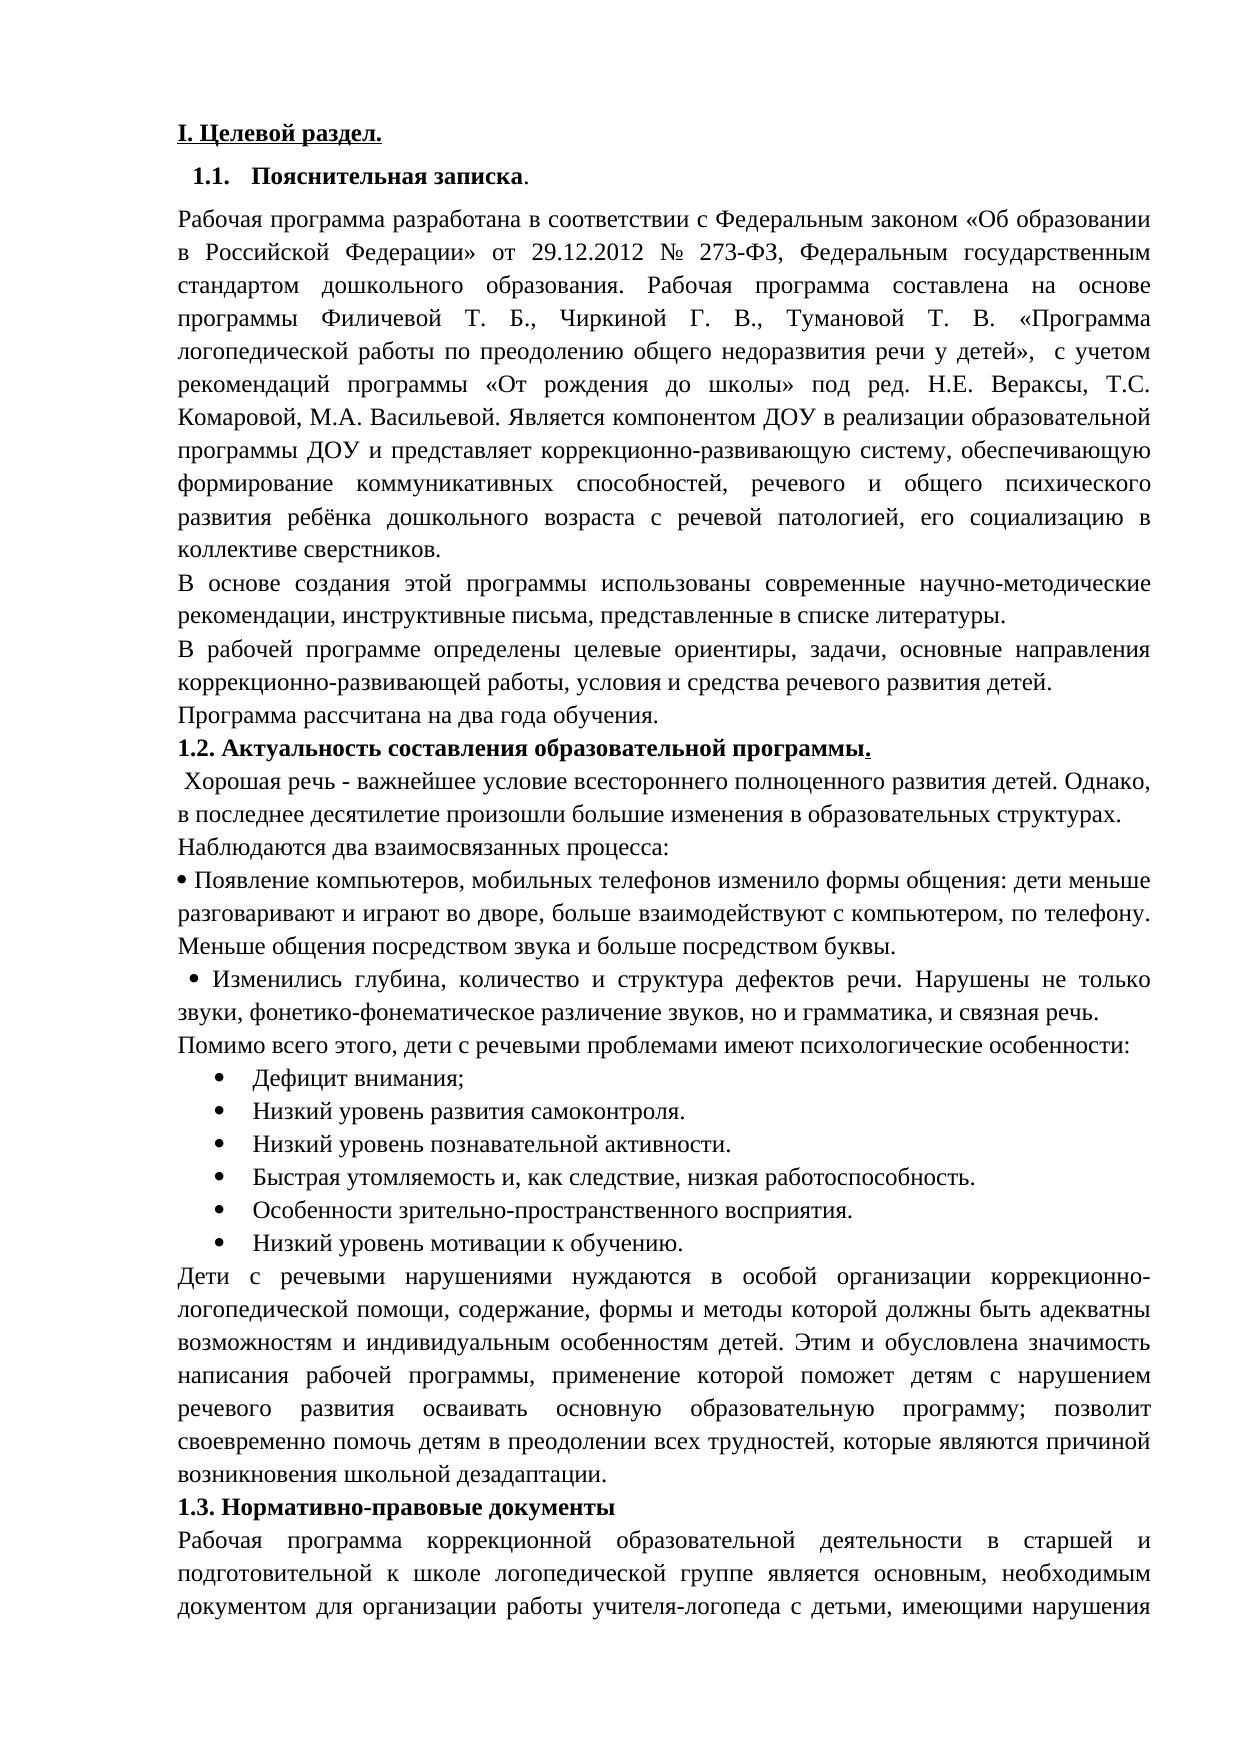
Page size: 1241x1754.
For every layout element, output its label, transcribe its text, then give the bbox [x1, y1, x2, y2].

text Наблюдаются два взаимосвязанных процесса: [177, 832, 1152, 861]
text В основе создания этой программы использованы современные научно-методические рекомендации, инструктивные письма, представленные в списке литературы. [177, 568, 1152, 629]
list Дефицит внимания; [215, 1063, 1152, 1092]
list Особенности зрительно-пространственного восприятия. [215, 1195, 1152, 1224]
text В рабочей программе определены целевые ориентиры, задачи, основные направления коррекционно-развивающей работы, условия и средства речевого развития детей. [177, 634, 1152, 695]
list Пояснительная записка. [192, 161, 1152, 190]
text Изменились глубина, количество и структура дефектов речи. Нарушены не только звуки, фонетико-фонематическое различение звуков, но и грамматика, и связная речь. [177, 964, 1152, 1026]
list Низкий уровень познавательной активности. [215, 1129, 1152, 1158]
text 1.2. Актуальность составления образовательной программы. [177, 733, 1152, 761]
list Низкий уровень развития самоконтроля. [215, 1096, 1152, 1125]
list Низкий уровень мотивации к обучению. [215, 1228, 1152, 1257]
text Появление компьютеров, мобильных телефонов изменило формы общения: дети меньше разговаривают и играют во дворе, больше взаимодействуют с компьютером, по телефону. Меньше общения посредством звука и больше посредством буквы. [177, 865, 1152, 959]
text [177, 1525, 1152, 1620]
text Помимо всего этого, дети с речевыми проблемами имеют психологические особенности: [177, 1030, 1152, 1059]
text 1.3. Нормативно-правовые документы [177, 1492, 1152, 1521]
list Быстрая утомляемость и, как следствие, низкая работоспособность. [215, 1162, 1152, 1191]
text Дети с речевыми нарушениями нуждаются в особой организации коррекционно-логопедической помощи, содержание, формы и методы которой должны быть адекватны возможностям и индивидуальным особенностям детей. Этим и обусловлена значимость написания рабочей программы, применение которой поможет детям с нарушением речевого развития осваивать основную образовательную программу; позволит своевременно помочь детям в преодолении всех трудностей, которые являются причиной возникновения школьной дезадаптации. [177, 1261, 1152, 1488]
text Рабочая программа разработана в соответствии с Федеральным законом «Об образовании в Российской Федерации» от 29.12.2012 № 273-ФЗ, Федеральным государственным стандартом дошкольного образования. Рабочая программа составлена на основе программы Филичевой Т. Б., Чиркиной Г. В., Тумановой Т. В. «Программа логопедической работы по преодолению общего недоразвития речи у детей», с учетом рекомендаций программы «От рождения до школы» под ред. Н.Е. Вераксы, Т.С. Комаровой, М.А. Васильевой. Является компонентом ДОУ в реализации образовательной программы ДОУ и представляет коррекционно-развивающую систему, обеспечивающую формирование коммуникативных способностей, речевого и общего психического развития ребёнка дошкольного возраста с речевой патологией, его социализацию в коллективе сверстников. [177, 204, 1152, 563]
text Хорошая речь - важнейшее условие всестороннего полноценного развития детей. Однако, в последнее десятилетие произошли большие изменения в образовательных структурах. [177, 766, 1152, 827]
text I. Целевой раздел. [177, 118, 1152, 147]
text Программа рассчитана на два года обучения. [177, 700, 1152, 728]
